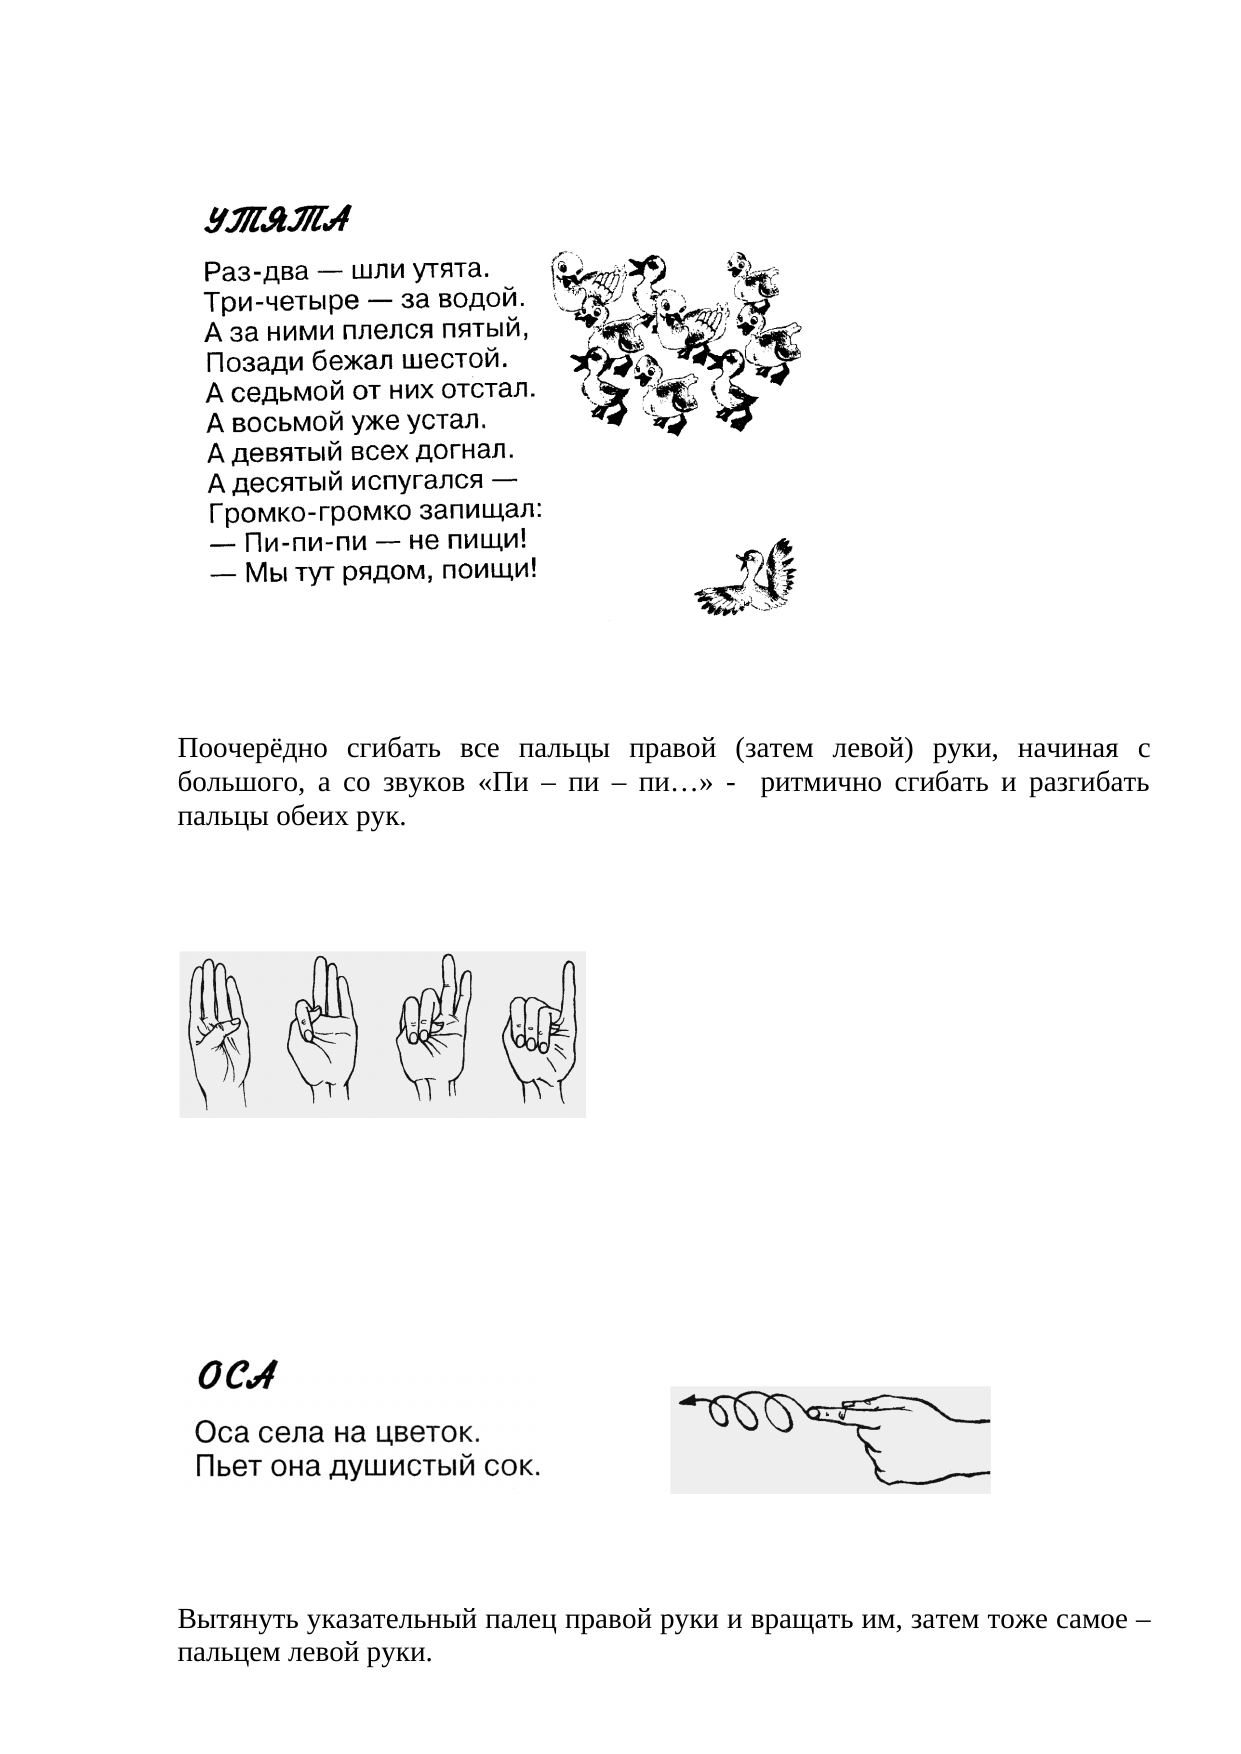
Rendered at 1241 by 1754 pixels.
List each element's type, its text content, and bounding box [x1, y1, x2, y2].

picture [180, 193, 821, 627]
text Поочерёдно сгибать все пальцы правой (затем левой) руки, начиная с большого, а со звуков «Пи – пи – пи…» - ритмично сгибать и разгибать пальцы обеих рук. [177, 731, 1152, 831]
picture [180, 952, 585, 1118]
picture [180, 1346, 542, 1493]
picture [671, 1387, 990, 1493]
text Вытянуть указательный палец правой руки и вращать им, затем тоже самое – пальцем левой руки. [177, 1601, 1152, 1668]
